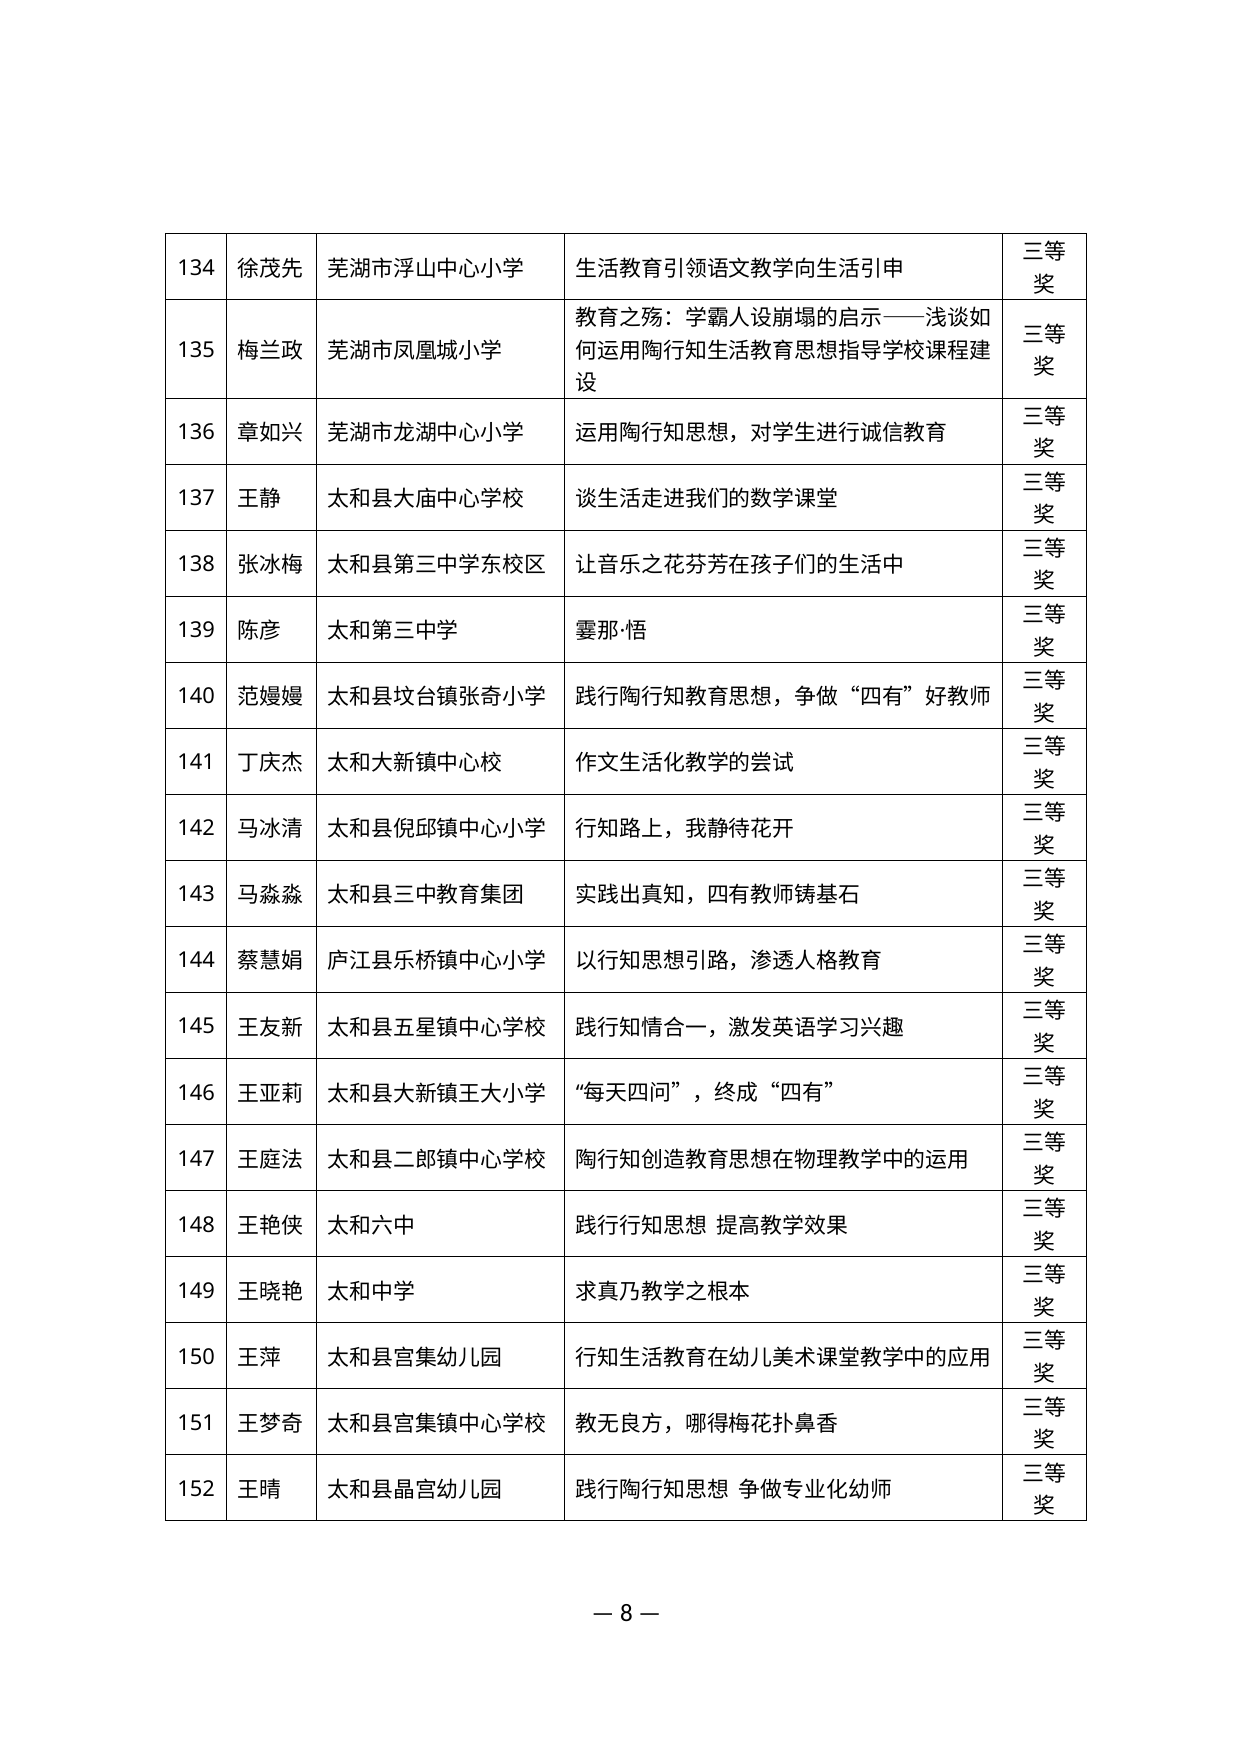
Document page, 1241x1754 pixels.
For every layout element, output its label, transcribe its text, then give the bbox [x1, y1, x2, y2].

table_cell 太和县坟台镇张奇小学 [317, 663, 564, 728]
table_cell 行知生活教育在幼儿美术课堂教学中的应用 [565, 1323, 1002, 1388]
table_cell 143 [166, 861, 226, 926]
table_cell 章如兴 [227, 399, 316, 463]
table_cell 三等奖 [1003, 300, 1086, 397]
table_cell 践行知情合一，激发英语学习兴趣 [565, 993, 1002, 1058]
table_cell 140 [166, 663, 226, 728]
table_cell 运用陶行知思想，对学生进行诚信教育 [565, 399, 1002, 463]
table_cell 三等奖 [1003, 1257, 1086, 1322]
table_cell 152 [166, 1455, 226, 1520]
table_cell 三等奖 [1003, 1323, 1086, 1388]
table_cell 三等奖 [1003, 993, 1086, 1058]
table_cell 太和县大庙中心学校 [317, 465, 564, 529]
table_cell 三等奖 [1003, 597, 1086, 662]
table_cell 141 [166, 729, 226, 794]
table_cell 151 [166, 1389, 226, 1454]
table_cell 太和县宫集幼儿园 [317, 1323, 564, 1388]
table_cell 三等奖 [1003, 465, 1086, 529]
table_cell 马冰清 [227, 795, 316, 860]
table_cell 以行知思想引路，渗透人格教育 [565, 927, 1002, 992]
table_cell 太和六中 [317, 1191, 564, 1256]
table_cell 145 [166, 993, 226, 1058]
table_cell 146 [166, 1059, 226, 1124]
table_cell 三等奖 [1003, 1059, 1086, 1124]
table_cell 三等奖 [1003, 1389, 1086, 1454]
table_cell 芜湖市浮山中心小学 [317, 234, 564, 299]
table_cell 马淼淼 [227, 861, 316, 926]
table_cell 太和县倪邱镇中心小学 [317, 795, 564, 860]
table_cell 三等奖 [1003, 729, 1086, 794]
table_cell 陶行知创造教育思想在物理教学中的运用 [565, 1125, 1002, 1190]
table_cell 蔡慧娟 [227, 927, 316, 992]
table_cell 王友新 [227, 993, 316, 1058]
table_cell 太和大新镇中心校 [317, 729, 564, 794]
table_cell 136 [166, 399, 226, 463]
table_cell 王亚莉 [227, 1059, 316, 1124]
table_cell 太和县大新镇王大小学 [317, 1059, 564, 1124]
table_cell 147 [166, 1125, 226, 1190]
table_cell 三等奖 [1003, 234, 1086, 299]
table_cell 范嫚嫚 [227, 663, 316, 728]
table_cell 三等奖 [1003, 663, 1086, 728]
table_cell 137 [166, 465, 226, 529]
table_cell 王晴 [227, 1455, 316, 1520]
table_cell 王晓艳 [227, 1257, 316, 1322]
table_cell 实践出真知，四有教师铸基石 [565, 861, 1002, 926]
table_cell 太和中学 [317, 1257, 564, 1322]
table_cell 138 [166, 531, 226, 596]
table_cell 张冰梅 [227, 531, 316, 596]
table_cell 教育之殇：学霸人设崩塌的启示——浅谈如何运用陶行知生活教育思想指导学校课程建设 [565, 300, 1002, 397]
table_cell 150 [166, 1323, 226, 1388]
table_cell 践行行知思想 提高教学效果 [565, 1191, 1002, 1256]
table_cell 148 [166, 1191, 226, 1256]
table_cell 王梦奇 [227, 1389, 316, 1454]
table_cell 谈生活走进我们的数学课堂 [565, 465, 1002, 529]
table_cell 三等奖 [1003, 927, 1086, 992]
table_cell 太和县五星镇中心学校 [317, 993, 564, 1058]
table_cell 144 [166, 927, 226, 992]
table_cell 让音乐之花芬芳在孩子们的生活中 [565, 531, 1002, 596]
table_cell 太和县二郎镇中心学校 [317, 1125, 564, 1190]
table_cell 太和县三中教育集团 [317, 861, 564, 926]
table_cell 丁庆杰 [227, 729, 316, 794]
table_cell 教无良方，哪得梅花扑鼻香 [565, 1389, 1002, 1454]
table_cell 王静 [227, 465, 316, 529]
table_cell 王萍 [227, 1323, 316, 1388]
table_cell 142 [166, 795, 226, 860]
table_cell 陈彦 [227, 597, 316, 662]
table_cell 求真乃教学之根本 [565, 1257, 1002, 1322]
table_cell 行知路上，我静待花开 [565, 795, 1002, 860]
table_cell 三等奖 [1003, 795, 1086, 860]
table_cell 134 [166, 234, 226, 299]
table_cell 生活教育引领语文教学向生活引申 [565, 234, 1002, 299]
table_cell 三等奖 [1003, 1125, 1086, 1190]
table_cell 139 [166, 597, 226, 662]
table_cell 三等奖 [1003, 1191, 1086, 1256]
table_cell 践行陶行知思想 争做专业化幼师 [565, 1455, 1002, 1520]
table_cell 庐江县乐桥镇中心小学 [317, 927, 564, 992]
table_cell 太和县第三中学东校区 [317, 531, 564, 596]
table_cell 王庭法 [227, 1125, 316, 1190]
table_cell 太和县晶宫幼儿园 [317, 1455, 564, 1520]
table_cell 王艳侠 [227, 1191, 316, 1256]
table_cell 三等奖 [1003, 399, 1086, 463]
table_cell 太和第三中学 [317, 597, 564, 662]
table_cell 芜湖市凤凰城小学 [317, 300, 564, 397]
table_cell 霎那·悟 [565, 597, 1002, 662]
table_cell 三等奖 [1003, 531, 1086, 596]
table_cell 149 [166, 1257, 226, 1322]
table_cell 135 [166, 300, 226, 397]
table_cell 徐茂先 [227, 234, 316, 299]
table_cell 三等奖 [1003, 1455, 1086, 1520]
table_cell 太和县宫集镇中心学校 [317, 1389, 564, 1454]
table_cell 践行陶行知教育思想，争做“四有”好教师 [565, 663, 1002, 728]
table_cell 梅兰政 [227, 300, 316, 397]
table_cell “每天四问”，终成“四有” [565, 1059, 1002, 1124]
table_cell 作文生活化教学的尝试 [565, 729, 1002, 794]
table_cell 芜湖市龙湖中心小学 [317, 399, 564, 463]
table_cell 三等奖 [1003, 861, 1086, 926]
